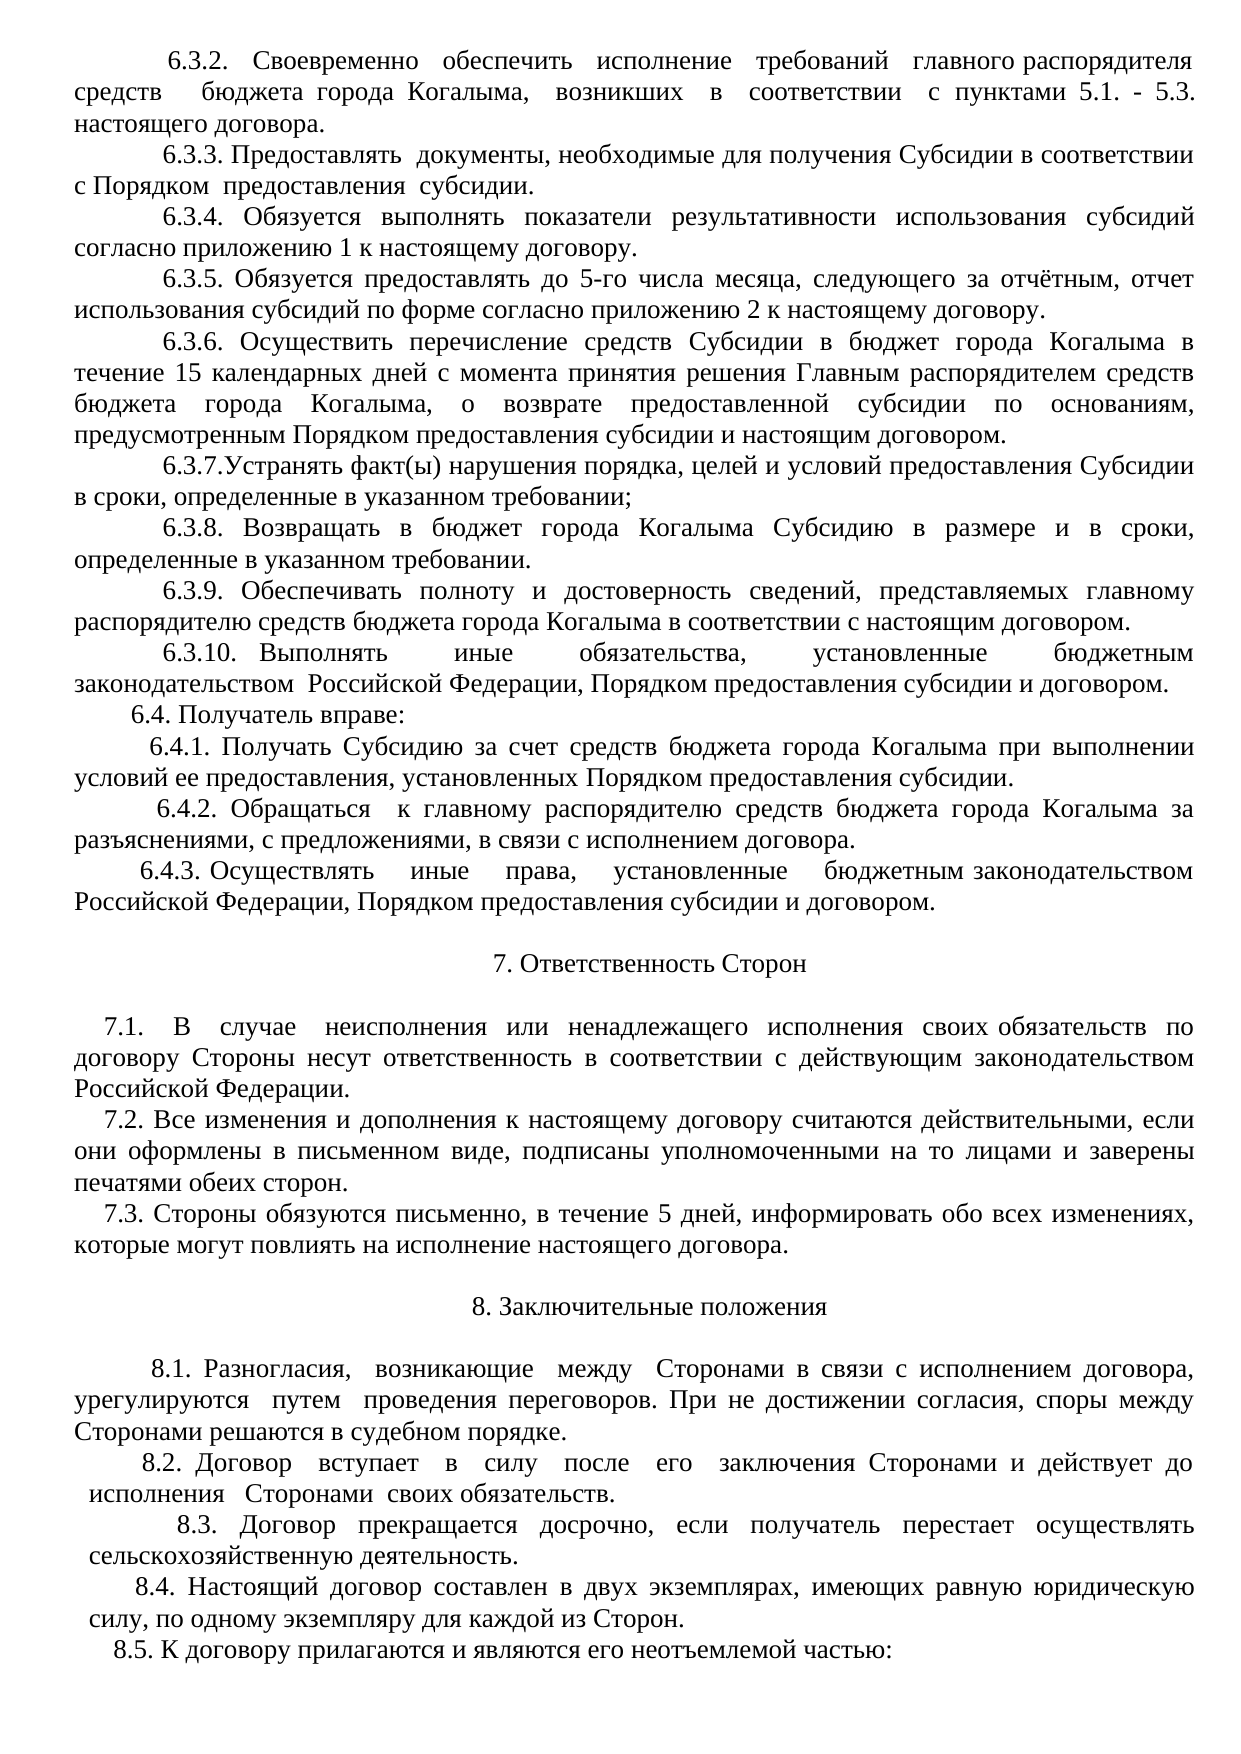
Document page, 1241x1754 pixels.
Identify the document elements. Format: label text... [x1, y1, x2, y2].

text 8.5. К договору прилагаются и являются его неотъемлемой частью: [59, 1633, 1196, 1664]
text 8. Заключительные положения [74, 1290, 1196, 1321]
text 6.3.8. Возвращать в бюджет города Когалыма Субсидию в размере и в сроки, определенные в указанном требовании. [74, 512, 1196, 574]
text 6.3.10. Выполнять иные обязательства, установленные бюджетным законодательством Российской Федерации, Порядком предоставления субсидии и договором. [74, 636, 1196, 698]
text 6.3.5. Обязуется предоставлять до 5-го числа месяца, следующего за отчётным, отчет использования субсидий по форме согласно приложению 2 к настоящему договору. [74, 262, 1196, 325]
text 8.3. Договор прекращается досрочно, если получатель перестает осуществлять сельскохозяйственную деятельность. [89, 1508, 1196, 1571]
text 6.4. Получатель вправе: [74, 698, 1196, 729]
text 8.1. Разногласия, возникающие между Сторонами в связи с исполнением договора, урегулируются путем проведения переговоров. При не достижении согласия, споры между Сторонами решаются в судебном порядке. [74, 1352, 1196, 1446]
text 6.3.3. Предоставлять документы, необходимые для получения Субсидии в соответствии с Порядком предоставления субсидии. [74, 138, 1196, 200]
text 7.3. Стороны обязуются письменно, в течение 5 дней, информировать обо всех изменениях, которые могут повлиять на исполнение настоящего договора. [74, 1197, 1196, 1259]
text 6.4.2. Обращаться к главному распорядителю средств бюджета города Когалыма за разъяснениями, с предложениями, в связи с исполнением договора. [74, 792, 1196, 854]
text 8.2. Договор вступает в силу после его заключения Сторонами и действует до исполнения Сторонами своих обязательств. [89, 1446, 1196, 1508]
text 6.4.3. Осуществлять иные права, установленные бюджетным законодательством Российской Федерации, Порядком предоставления субсидии и договором. [74, 854, 1196, 916]
text 6.4.1. Получать Субсидию за счет средств бюджета города Когалыма при выполнении условий ее предоставления, установленных Порядком предоставления субсидии. [74, 729, 1196, 792]
text 6.3.2. Своевременно обеспечить исполнение требований главного распорядителя средств бюджета города Когалыма, возникших в соответствии с пунктами 5.1. - 5.3. настоящего договора. [74, 44, 1196, 138]
text 6.3.7.Устранять факт(ы) нарушения порядка, целей и условий предоставления Субсидии в сроки, определенные в указанном требовании; [74, 449, 1196, 512]
text 6.3.4. Обязуется выполнять показатели результативности использования субсидий согласно приложению 1 к настоящему договору. [74, 200, 1196, 262]
text 7.2. Все изменения и дополнения к настоящему договору считаются действительными, если они оформлены в письменном виде, подписаны уполномоченными на то лицами и заверены печатями обеих сторон. [74, 1103, 1196, 1197]
text 6.3.9. Обеспечивать полноту и достоверность сведений, представляемых главному распорядителю средств бюджета города Когалыма в соответствии с настоящим договором. [74, 574, 1196, 636]
text 7.1. В случае неисполнения или ненадлежащего исполнения своих обязательств по договору Стороны несут ответственность в соответствии с действующим законодательством Российской Федерации. [74, 1010, 1196, 1103]
text 7. Ответственность Сторон [74, 948, 1196, 979]
text 8.4. Настоящий договор составлен в двух экземплярах, имеющих равную юридическую силу, по одному экземпляру для каждой из Сторон. [89, 1571, 1196, 1633]
text 6.3.6. Осуществить перечисление средств Субсидии в бюджет города Когалыма в течение 15 календарных дней с момента принятия решения Главным распорядителем средств бюджета города Когалыма, о возврате предоставленной субсидии по основаниям, предусмотренным Порядком предоставления субсидии и настоящим договором. [74, 325, 1196, 449]
